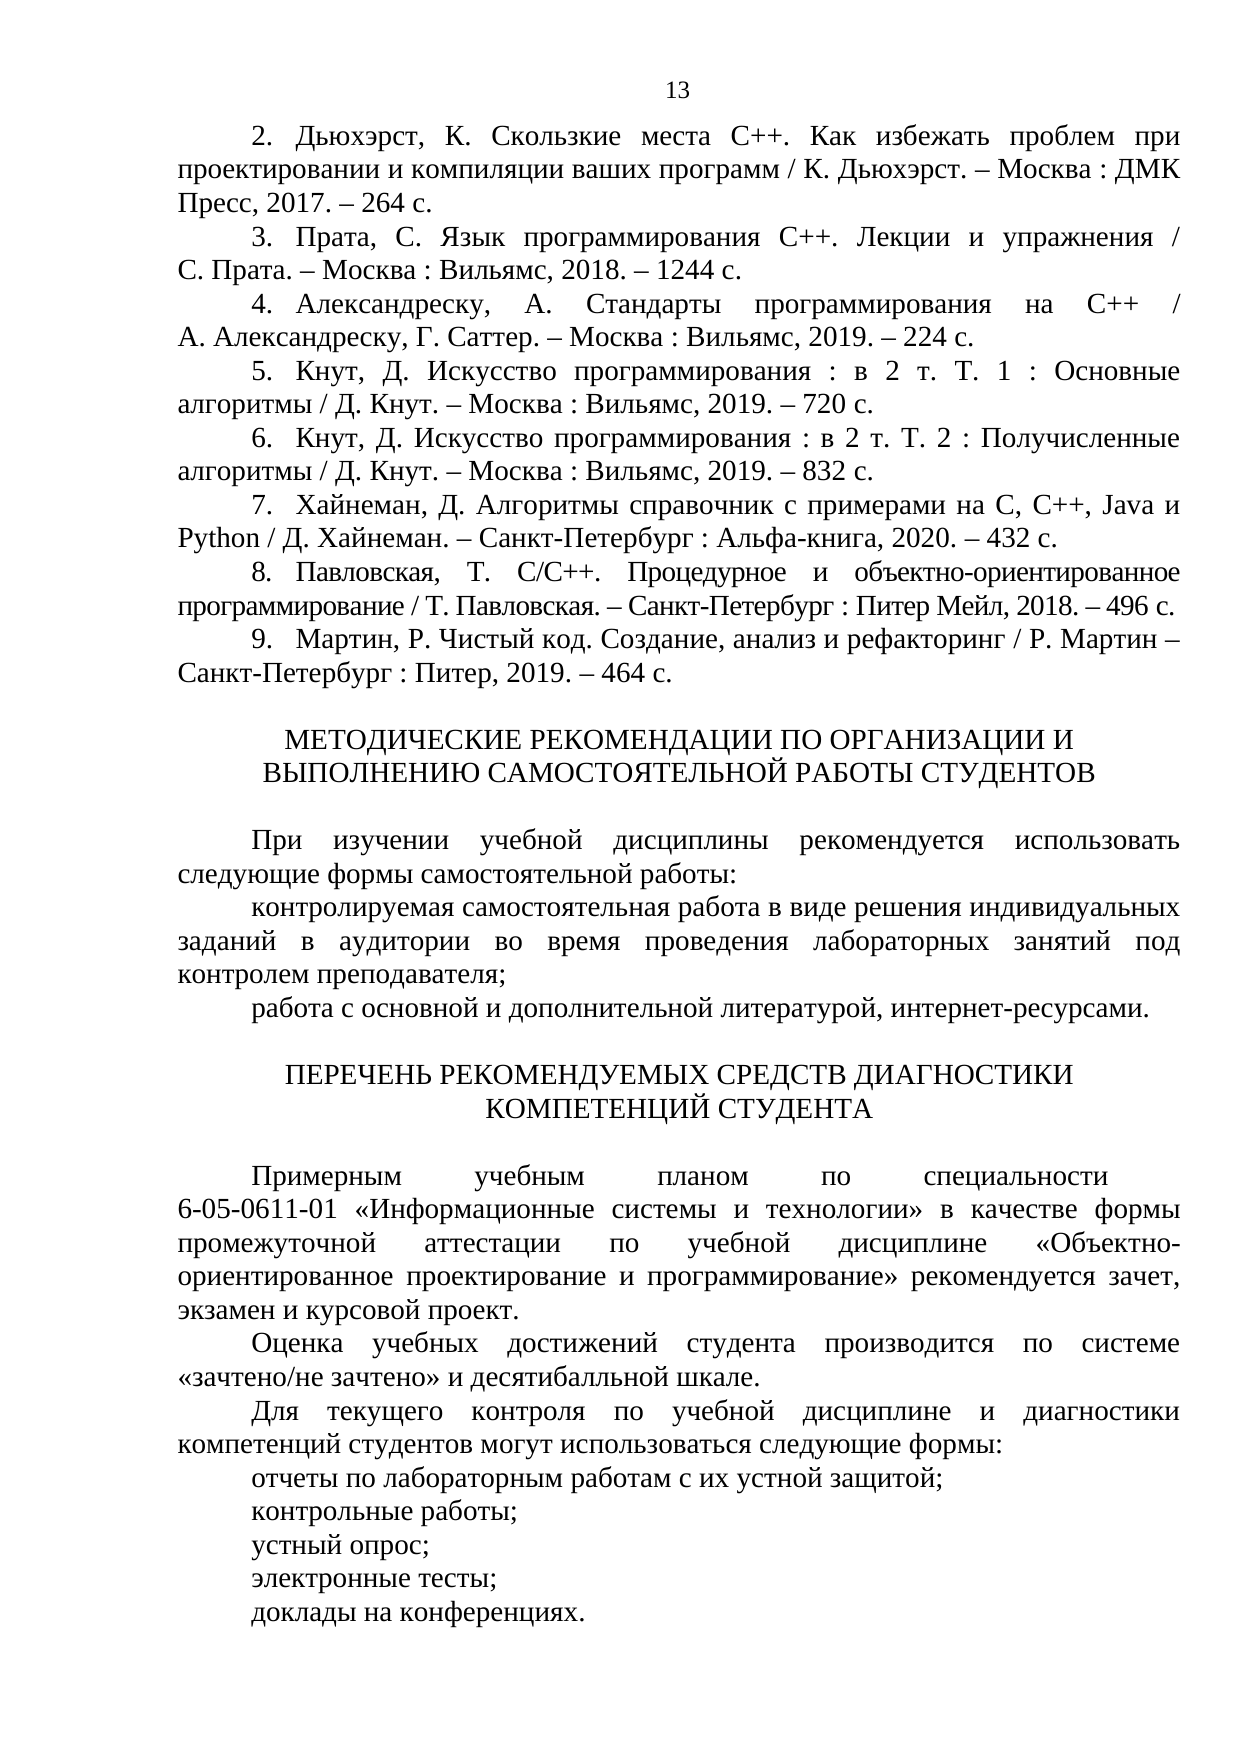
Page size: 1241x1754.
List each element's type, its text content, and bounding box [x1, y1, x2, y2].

text доклады на конференциях. [177, 1594, 1181, 1627]
text ВЫПОЛНЕНИЮ САМОСТОЯТЕЛЬНОЙ РАБОТЫ СТУДЕНТОВ [177, 755, 1181, 789]
list Хайнеман, Д. Алгоритмы справочник с примерами на С, С++, Java и Python / Д. Хайнеман. – Санкт-Петербург : Альфа-книга, 2020. – 432 с. [177, 487, 1181, 554]
text работа с основной и дополнительной литературой, интернет-ресурсами. [177, 990, 1181, 1024]
list Мартин, Р. Чистый код. Создание, анализ и рефакторинг / Р. Мартин – Санкт-Петербург : Питер, 2019. – 464 с. [177, 621, 1181, 688]
list Дьюхэрст, К. Скользкие места С++. Как избежать проблем при проектировании и компиляции ваших программ / К. Дьюхэрст. – Москва : ДМК Пресс, 2017. – 264 с. [177, 118, 1181, 219]
text устный опрос; [177, 1527, 1181, 1560]
list Павловская, Т. C/C++. Процедурное и объектно-ориентированное программирование / Т. Павловская. – Санкт-Петербург : Питер Мейл, 2018. – 496 с. [177, 554, 1181, 621]
list Кнут, Д. Искусство программирования : в 2 т. Т. 2 : Получисленные алгоритмы / Д. Кнут. – Москва : Вильямс, 2019. – 832 с. [177, 420, 1181, 487]
text контрольные работы; [177, 1493, 1181, 1527]
text отчеты по лабораторным работам с их устной защитой; [177, 1460, 1181, 1493]
text контролируемая самостоятельная работа в виде решения индивидуальных заданий в аудитории во время проведения лабораторных занятий под контролем преподавателя; [177, 889, 1181, 990]
text При изучении учебной дисциплины рекомендуется использовать следующие формы самостоятельной работы: [177, 822, 1181, 889]
list Александреску, А. Стандарты программирования на С++ / А. Александреску, Г. Саттер. – Москва : Вильямс, 2019. – 224 с. [177, 286, 1181, 353]
text КОМПЕТЕНЦИЙ СТУДЕНТА [177, 1091, 1181, 1124]
text ПЕРЕЧЕНЬ РЕКОМЕНДУЕМЫХ СРЕДСТВ ДИАГНОСТИКИ [177, 1057, 1181, 1091]
text Примерным учебным планом по специальности 6-05-0611-01 «Информационные системы и технологии» в качестве формы промежуточной аттестации по учебной дисциплине «Объектно-ориентированное проектирование и программирование» рекомендуется зачет, экзамен и курсовой проект. [177, 1158, 1181, 1326]
list Кнут, Д. Искусство программирования : в 2 т. Т. 1 : Основные алгоритмы / Д. Кнут. – Москва : Вильямс, 2019. – 720 с. [177, 353, 1181, 420]
text Для текущего контроля по учебной дисциплине и диагностики компетенций студентов могут использоваться следующие формы: [177, 1393, 1181, 1460]
text МЕТОДИЧЕСКИЕ РЕКОМЕНДАЦИИ ПО ОРГАНИЗАЦИИ И [177, 722, 1181, 755]
text электронные тесты; [177, 1560, 1181, 1594]
list Прата, С. Язык программирования C++. Лекции и упражнения / С. Прата. – Москва : Вильямс, 2018. – 1244 с. [177, 219, 1181, 286]
text Оценка учебных достижений студента производится по системе «зачтено/не зачтено» и десятибалльной шкале. [177, 1326, 1181, 1393]
